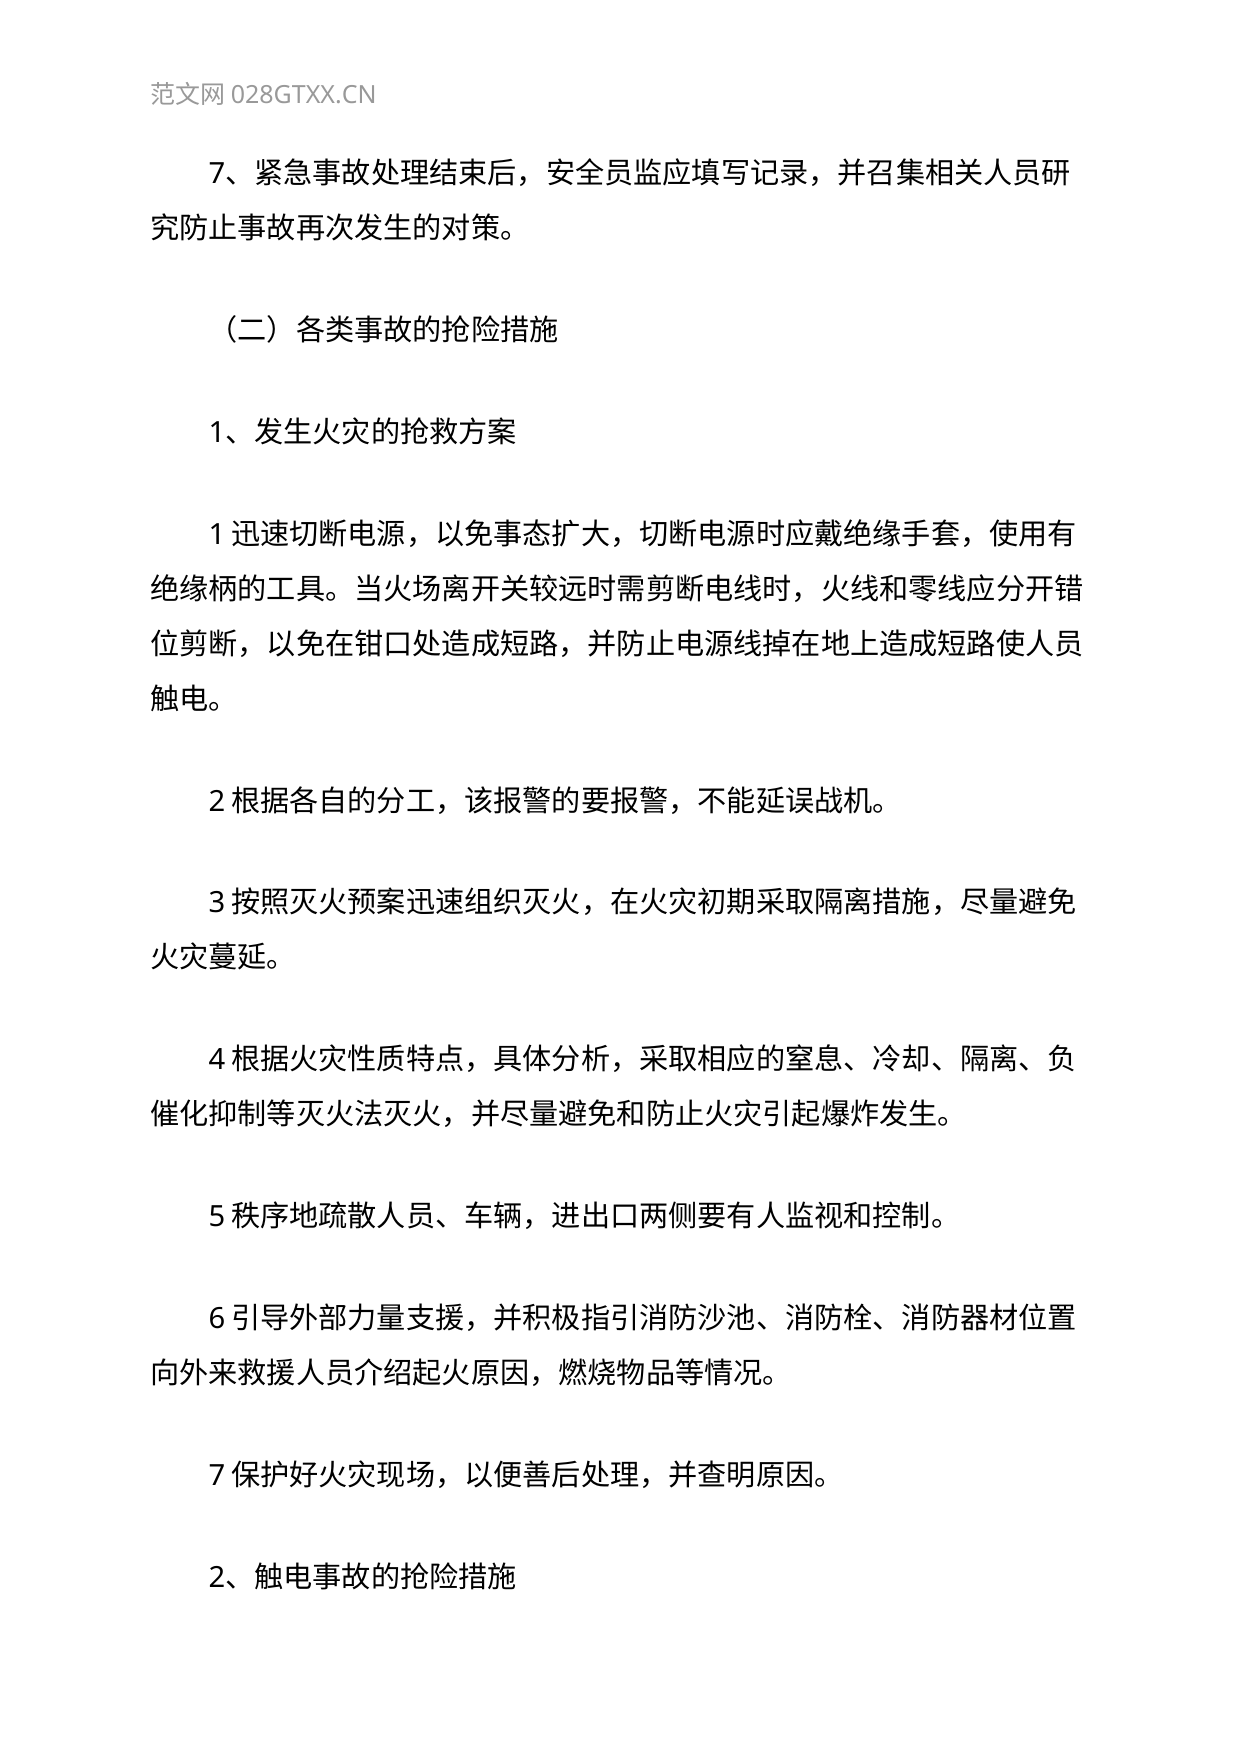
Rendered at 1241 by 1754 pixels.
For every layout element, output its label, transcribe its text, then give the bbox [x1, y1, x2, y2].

text 3按照灭火预案迅速组织灭火，在火灾初期采取隔离措施，尽量避免火灾蔓延。 [150, 879, 1090, 976]
text 5秩序地疏散人员、车辆，进出口两侧要有人监视和控制。 [150, 1193, 1090, 1235]
text 7、紧急事故处理结束后，安全员监应填写记录，并召集相关人员研究防止事故再次发生的对策。 [150, 150, 1090, 247]
text 2、触电事故的抢险措施 [150, 1553, 1090, 1596]
text 7保护好火灾现场，以便善后处理，并查明原因。 [150, 1451, 1090, 1494]
text 4根据火灾性质特点，具体分析，采取相应的窒息、冷却、隔离、负催化抑制等灭火法灭火，并尽量避免和防止火灾引起爆炸发生。 [150, 1036, 1090, 1133]
text 2根据各自的分工，该报警的要报警，不能延误战机。 [150, 777, 1090, 819]
text （二）各类事故的抢险措施 [150, 307, 1090, 349]
text 6引导外部力量支援，并积极指引消防沙池、消防栓、消防器材位置向外来救援人员介绍起火原因，燃烧物品等情况。 [150, 1294, 1090, 1392]
text 1迅速切断电源，以免事态扩大，切断电源时应戴绝缘手套，使用有绝缘柄的工具。当火场离开关较远时需剪断电线时，火线和零线应分开错位剪断，以免在钳口处造成短路，并防止电源线掉在地上造成短路使人员触电。 [150, 511, 1090, 718]
text 1、发生火灾的抢救方案 [150, 408, 1090, 451]
